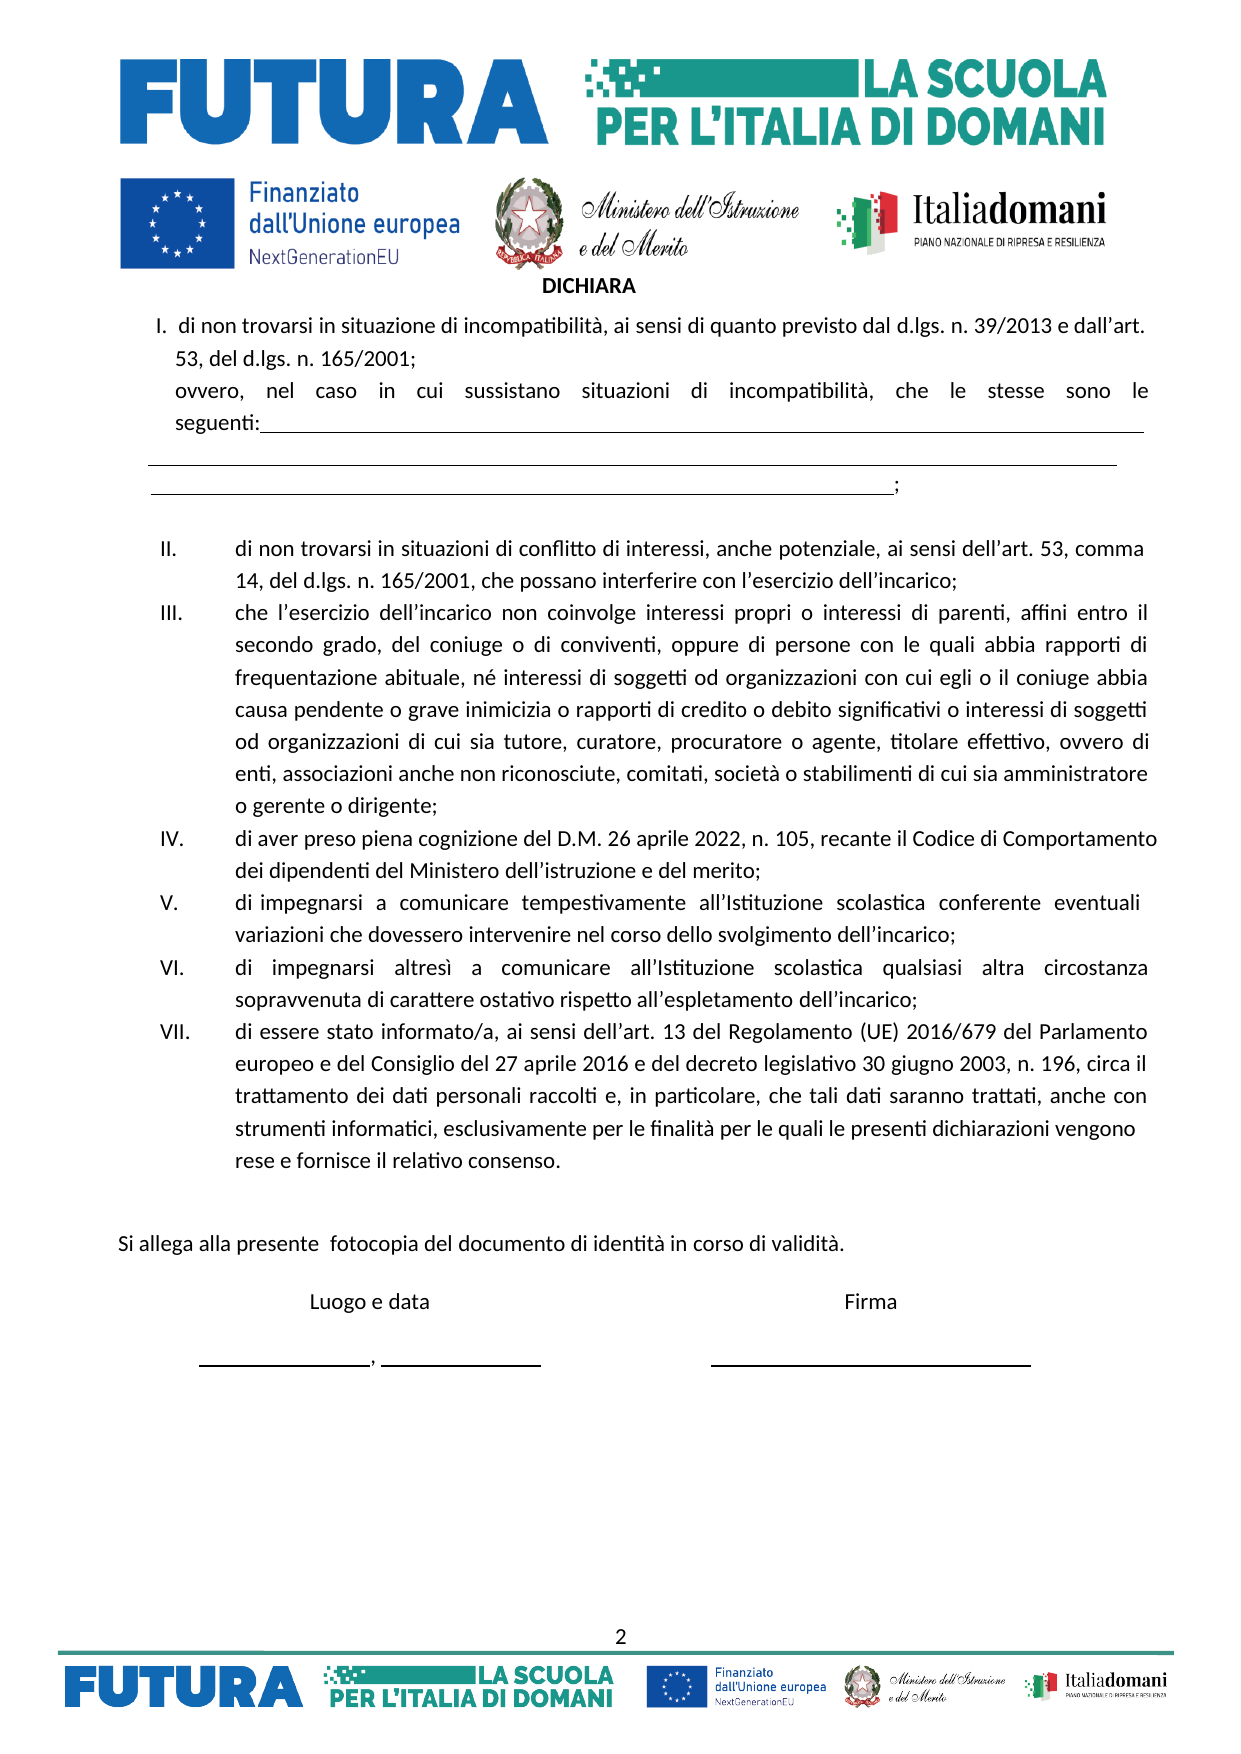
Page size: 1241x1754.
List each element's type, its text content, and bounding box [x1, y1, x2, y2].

picture [118, 59, 1107, 272]
list di impegnarsi altresì a comunicare all’Istituzione scolastica qualsiasi altra circostanza sopravvenuta di carattere ostativo rispetto all’espletamento dell’incarico; [160, 953, 1149, 1013]
text dei dipendenti del Ministero dell’istruzione e del merito; [235, 856, 1190, 884]
text ; [151, 463, 1190, 497]
text Si allega alla presente fotocopia del documento di identità in corso di validità. [118, 1229, 1122, 1257]
subtitle DICHIARA [421, 271, 696, 299]
list di essere stato informato/a, ai sensi dell’art. 13 del Regolamento (UE) 2016/679 del Parlamento europeo e del Consiglio del 27 aprile 2016 e del decreto legislativo 30 giugno 2003, n. 196, circa il trattamento dei dati personali raccolti e, in particolare, che tali dati saranno trattati, anche con strumenti informatici, esclusivamente per le finalità per le quali le presenti dichiarazioni vengono [160, 1017, 1149, 1142]
list di non trovarsi in situazione di incompatibilità, ai sensi di quanto previsto dal d.lgs. n. 39/2013 e dall’art. [156, 311, 1190, 339]
list di aver preso piena cognizione del D.M. 26 aprile 2022, n. 105, recante il Codice di Comportamento [160, 824, 1190, 852]
text 14, del d.lgs. n. 165/2001, che possano interferire con l’esercizio dell’incarico; [235, 566, 1190, 594]
text 53, del d.lgs. n. 165/2001; [175, 344, 1190, 372]
list di impegnarsi a comunicare tempestivamente all’Istituzione scolastica conferente eventuali [160, 888, 1190, 916]
list che l’esercizio dell’incarico non coinvolge interessi propri o interessi di parenti, affini entro il secondo grado, del coniuge o di conviventi, oppure di persone con le quali abbia rapporti di frequentazione abituale, né interessi di soggetti od organizzazioni con cui egli o il coniuge abbia causa pendente o grave inimicizia o rapporti di credito o debito significativi o interessi di soggetti od organizzazioni di cui sia tutore, curatore, procuratore o agente, titolare effettivo, ovvero di enti, associazioni anche non riconosciute, comitati, società o stabilimenti di cui sia amministratore o gerente o dirigente; [160, 598, 1150, 819]
text variazioni che dovessero intervenire nel corso dello svolgimento dell’incarico; [235, 920, 1190, 948]
table_header Luogo e data [178, 1290, 626, 1331]
text rese e fornisce il relativo consenso. [235, 1146, 1149, 1174]
table_cell , [178, 1331, 626, 1371]
picture [65, 1665, 1167, 1708]
table_header Firma [626, 1290, 1052, 1331]
list di non trovarsi in situazioni di conflitto di interessi, anche potenziale, ai sensi dell’art. 53, comma [160, 534, 1190, 562]
text ovvero, nel caso in cui sussistano situazioni di incompatibilità, che le stesse sono le seguenti: [175, 376, 1149, 436]
table_cell [626, 1331, 1052, 1371]
